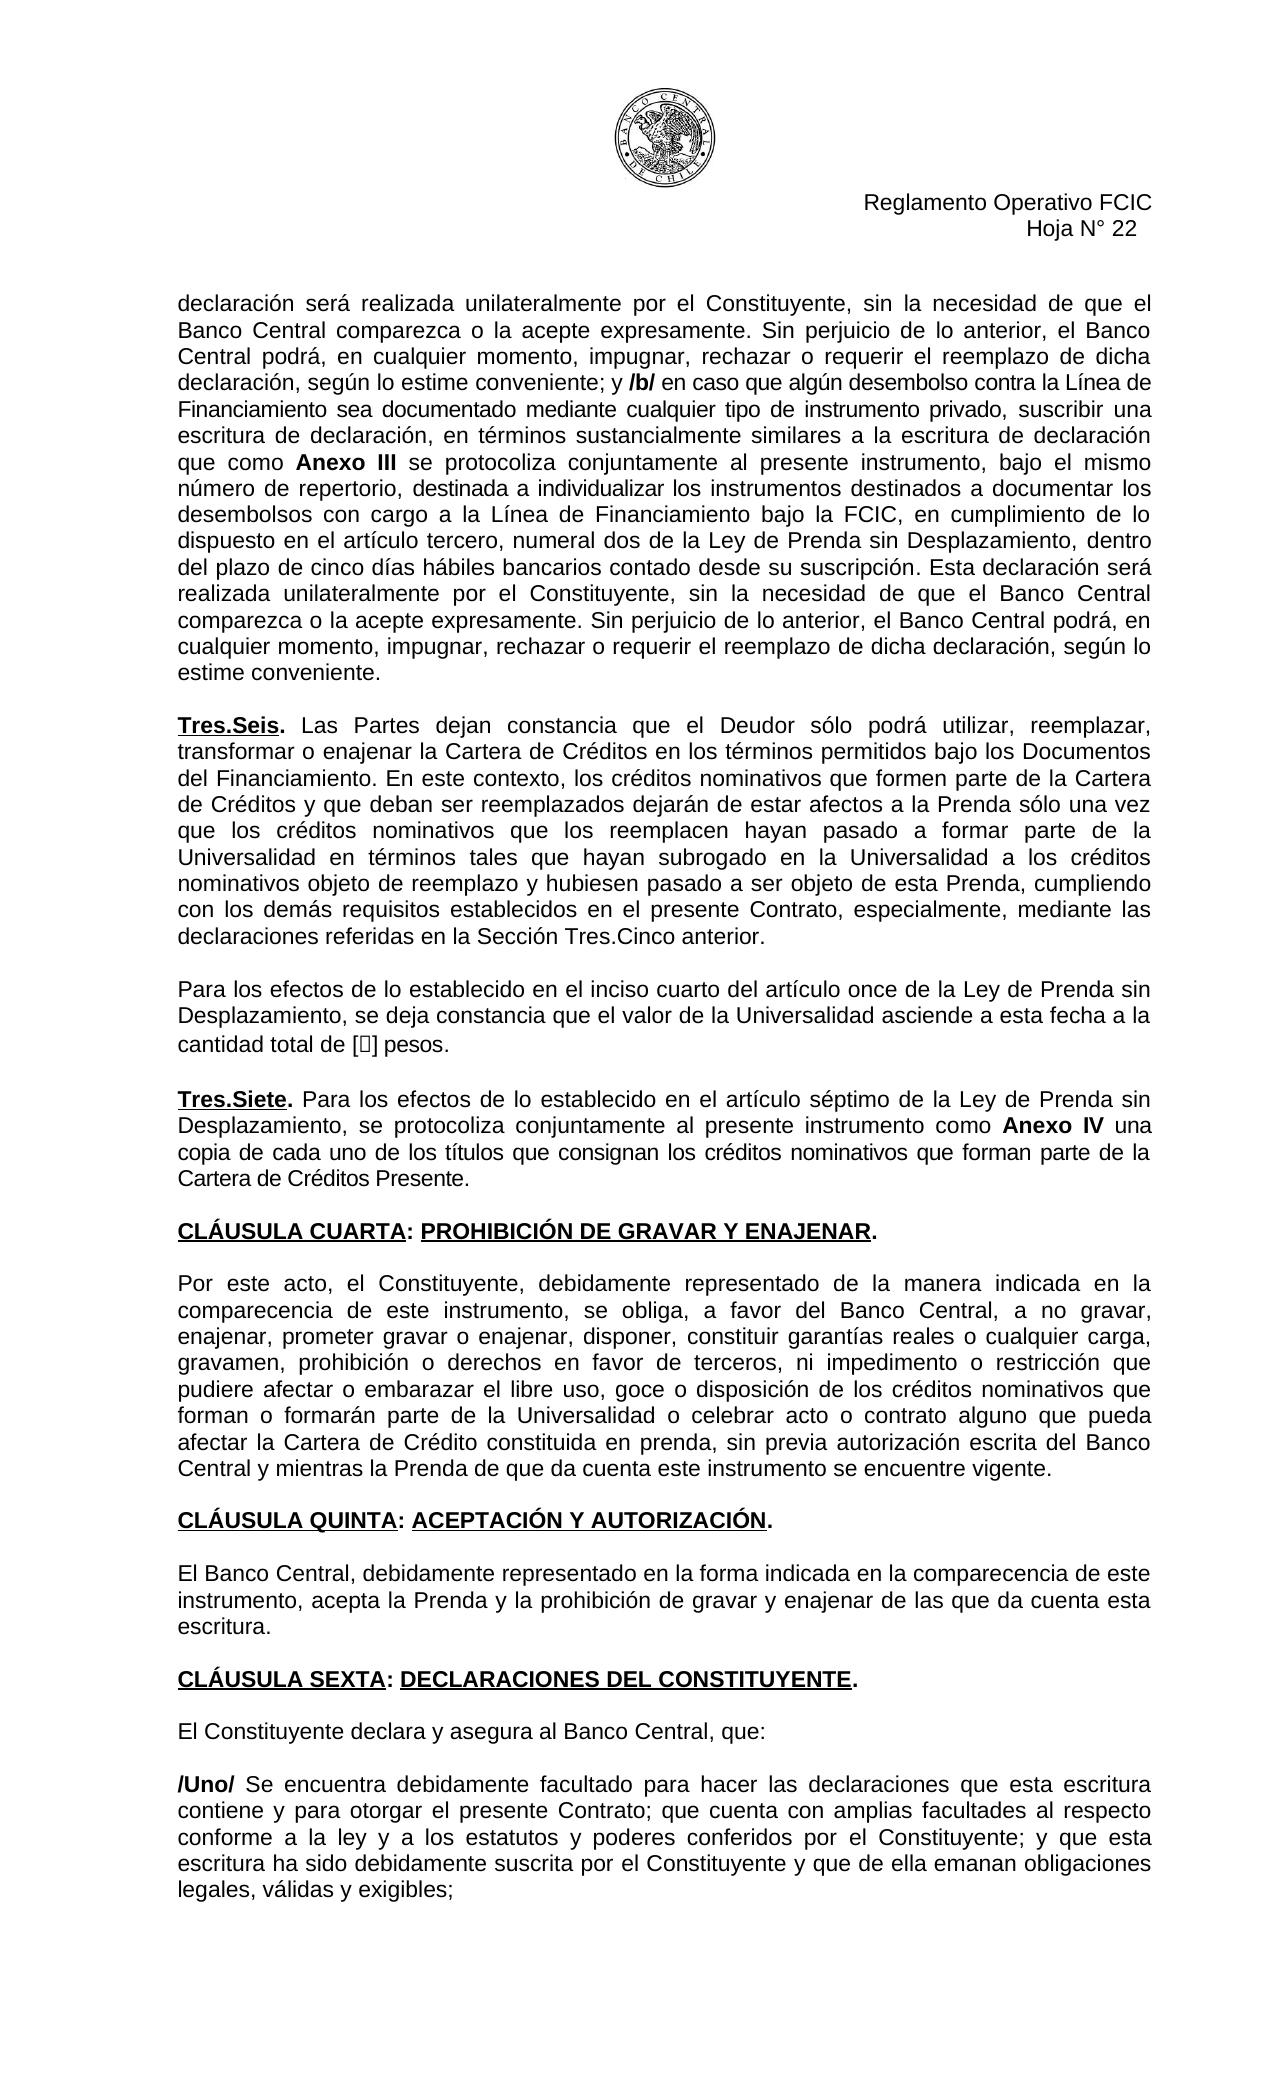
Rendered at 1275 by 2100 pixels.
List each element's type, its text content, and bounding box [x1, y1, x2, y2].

text El Banco Central, debidamente representado en la forma indicada en la comparecencia de este instrumento, acepta la Prenda y la prohibición de gravar y enajenar de las que da cuenta esta escritura. [177, 1560, 1152, 1639]
text Tres.Siete. Para los efectos de lo establecido en el artículo séptimo de la Ley de Prenda sin Desplazamiento, se protocoliza conjuntamente al presente instrumento como Anexo IV una copia de cada uno de los títulos que consignan los créditos nominativos que forman parte de la Cartera de Créditos Presente. [177, 1086, 1152, 1191]
text Para los efectos de lo establecido en el inciso cuarto del artículo once de la Ley de Prenda sin Desplazamiento, se deja constancia que el valor de la Universalidad asciende a esta fecha a la cantidad total de [] pesos. [177, 976, 1152, 1059]
text Por este acto, el Constituyente, debidamente representado de la manera indicada en la comparecencia de este instrumento, se obliga, a favor del Banco Central, a no gravar, enajenar, prometer gravar o enajenar, disponer, constituir garantías reales o cualquier carga, gravamen, prohibición o derechos en favor de terceros, ni impedimento o restricción que pudiere afectar o embarazar el libre uso, goce o disposición de los créditos nominativos que forman o formarán parte de la Universalidad o celebrar acto o contrato alguno que pueda afectar la Cartera de Crédito constituida en prenda, sin previa autorización escrita del Banco Central y mientras la Prenda de que da cuenta este instrumento se encuentre vigente. [177, 1270, 1152, 1481]
text El Constituyente declara y asegura al Banco Central, que: [177, 1718, 1152, 1745]
text /Uno/ Se encuentra debidamente facultado para hacer las declaraciones que esta escritura contiene y para otorgar el presente Contrato; que cuenta con amplias facultades al respecto conforme a la ley y a los estatutos y poderes conferidos por el Constituyente; y que esta escritura ha sido debidamente suscrita por el Constituyente y que de ella emanan obligaciones legales, válidas y exigibles; [177, 1771, 1152, 1903]
text CLÁUSULA SEXTA: DECLARACIONES DEL CONSTITUYENTE. [177, 1666, 1152, 1692]
text CLÁUSULA CUARTA: PROHIBICIÓN DE GRAVAR Y ENAJENAR. [177, 1218, 1152, 1244]
picture [613, 88, 717, 189]
text declaración será realizada unilateralmente por el Constituyente, sin la necesidad de que el Banco Central comparezca o la acepte expresamente. Sin perjuicio de lo anterior, el Banco Central podrá, en cualquier momento, impugnar, rechazar o requerir el reemplazo de dicha declaración, según lo estime conveniente; y /b/ en caso que algún desembolso contra la Línea de Financiamiento sea documentado mediante cualquier tipo de instrumento privado, suscribir una escritura de declaración, en términos sustancialmente similares a la escritura de declaración que como Anexo III se protocoliza conjuntamente al presente instrumento, bajo el mismo número de repertorio, destinada a individualizar los instrumentos destinados a documentar los desembolsos con cargo a la Línea de Financiamiento bajo la FCIC, en cumplimiento de lo dispuesto en el artículo tercero, numeral dos de la Ley de Prenda sin Desplazamiento, dentro del plazo de cinco días hábiles bancarios contado desde su suscripción. Esta declaración será realizada unilateralmente por el Constituyente, sin la necesidad de que el Banco Central comparezca o la acepte expresamente. Sin perjuicio de lo anterior, el Banco Central podrá, en cualquier momento, impugnar, rechazar o requerir el reemplazo de dicha declaración, según lo estime conveniente. [177, 290, 1152, 686]
text CLÁUSULA QUINTA: ACEPTACIÓN Y AUTORIZACIÓN. [177, 1507, 1152, 1534]
text Tres.Seis. Las Partes dejan constancia que el Deudor sólo podrá utilizar, reemplazar, transformar o enajenar la Cartera de Créditos en los términos permitidos bajo los Documentos del Financiamiento. En este contexto, los créditos nominativos que formen parte de la Cartera de Créditos y que deban ser reemplazados dejarán de estar afectos a la Prenda sólo una vez que los créditos nominativos que los reemplacen hayan pasado a formar parte de la Universalidad en términos tales que hayan subrogado en la Universalidad a los créditos nominativos objeto de reemplazo y hubiesen pasado a ser objeto de esta Prenda, cumpliendo con los demás requisitos establecidos en el presente Contrato, especialmente, mediante las declaraciones referidas en la Sección Tres.Cinco anterior. [177, 712, 1152, 949]
